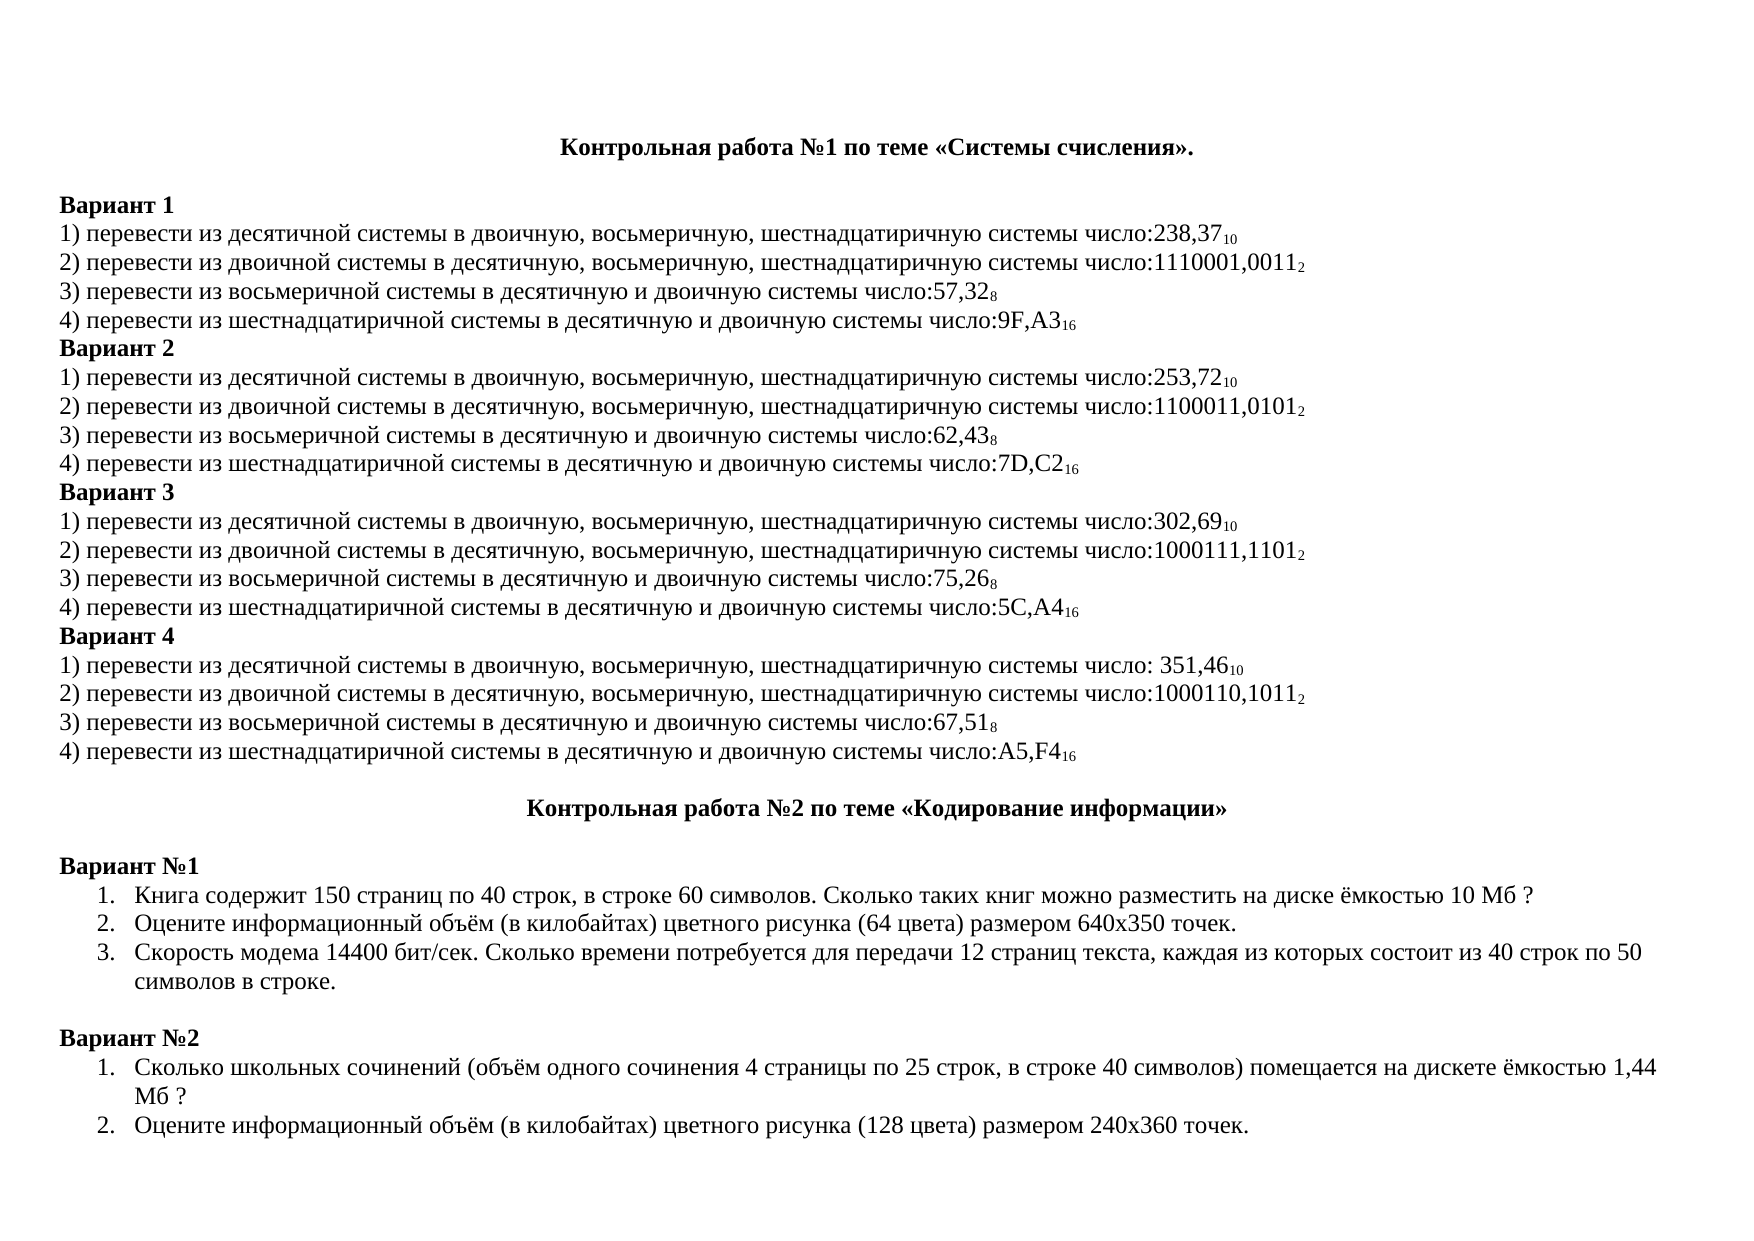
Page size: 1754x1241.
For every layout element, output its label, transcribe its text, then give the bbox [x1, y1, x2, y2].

text 2) перевести из двоичной системы в десятичную, восьмеричную, шестнадцатиричную системы число:1110001,00112 [59, 247, 1695, 276]
list Книга содержит 150 страниц по 40 строк, в строке 60 символов. Сколько таких книг можно разместить на диске ёмкостью 10 Мб ? [97, 880, 1695, 908]
text 2) перевести из двоичной системы в десятичную, восьмеричную, шестнадцатиричную системы число:1100011,01012 [59, 391, 1695, 420]
text Вариант 2 [59, 333, 1695, 362]
text 4) перевести из шестнадцатиричной системы в десятичную и двоичную системы число:9F,A316 [59, 305, 1695, 333]
text 4) перевести из шестнадцатиричной системы в десятичную и двоичную системы число:7D,C216 [59, 448, 1695, 477]
list Скорость модема 14400 бит/сек. Сколько времени потребуется для передачи 12 страниц текста, каждая из которых состоит из 40 строк по 50 символов в строке. [97, 937, 1695, 995]
text Контрольная работа №1 по теме «Системы счисления». [59, 132, 1695, 161]
text Вариант 1 [59, 190, 1695, 218]
list Оцените информационный объём (в килобайтах) цветного рисунка (128 цвета) размером 240х360 точек. [97, 1110, 1695, 1138]
text 1) перевести из десятичной системы в двоичную, восьмеричную, шестнадцатиричную системы число: 351,4610 [59, 650, 1695, 678]
text 1) перевести из десятичной системы в двоичную, восьмеричную, шестнадцатиричную системы число:253,7210 [59, 362, 1695, 391]
text 2) перевести из двоичной системы в десятичную, восьмеричную, шестнадцатиричную системы число:1000110,10112 [59, 678, 1695, 707]
text Контрольная работа №2 по теме «Кодирование информации» [59, 793, 1695, 822]
text 1) перевести из десятичной системы в двоичную, восьмеричную, шестнадцатиричную системы число:238,3710 [59, 218, 1695, 247]
text 3) перевести из восьмеричной системы в десятичную и двоичную системы число:62,438 [59, 420, 1695, 448]
text 3) перевести из восьмеричной системы в десятичную и двоичную системы число:67,518 [59, 707, 1695, 736]
text Вариант 4 [59, 621, 1695, 650]
text Вариант 3 [59, 477, 1695, 506]
text 4) перевести из шестнадцатиричной системы в десятичную и двоичную системы число:5C,A416 [59, 592, 1695, 621]
text 3) перевести из восьмеричной системы в десятичную и двоичную системы число:57,328 [59, 276, 1695, 305]
text 3) перевести из восьмеричной системы в десятичную и двоичную системы число:75,268 [59, 563, 1695, 592]
text 1) перевести из десятичной системы в двоичную, восьмеричную, шестнадцатиричную системы число:302,6910 [59, 506, 1695, 535]
text 4) перевести из шестнадцатиричной системы в десятичную и двоичную системы число:A5,F416 [59, 736, 1695, 765]
text Вариант №1 [59, 851, 1695, 880]
text 2) перевести из двоичной системы в десятичную, восьмеричную, шестнадцатиричную системы число:1000111,11012 [59, 535, 1695, 563]
list Оцените информационный объём (в килобайтах) цветного рисунка (64 цвета) размером 640х350 точек. [97, 908, 1695, 937]
text Вариант №2 [59, 1023, 1695, 1052]
list Сколько школьных сочинений (объём одного сочинения 4 страницы по 25 строк, в строке 40 символов) помещается на дискете ёмкостью 1,44 Мб ? [97, 1052, 1695, 1110]
